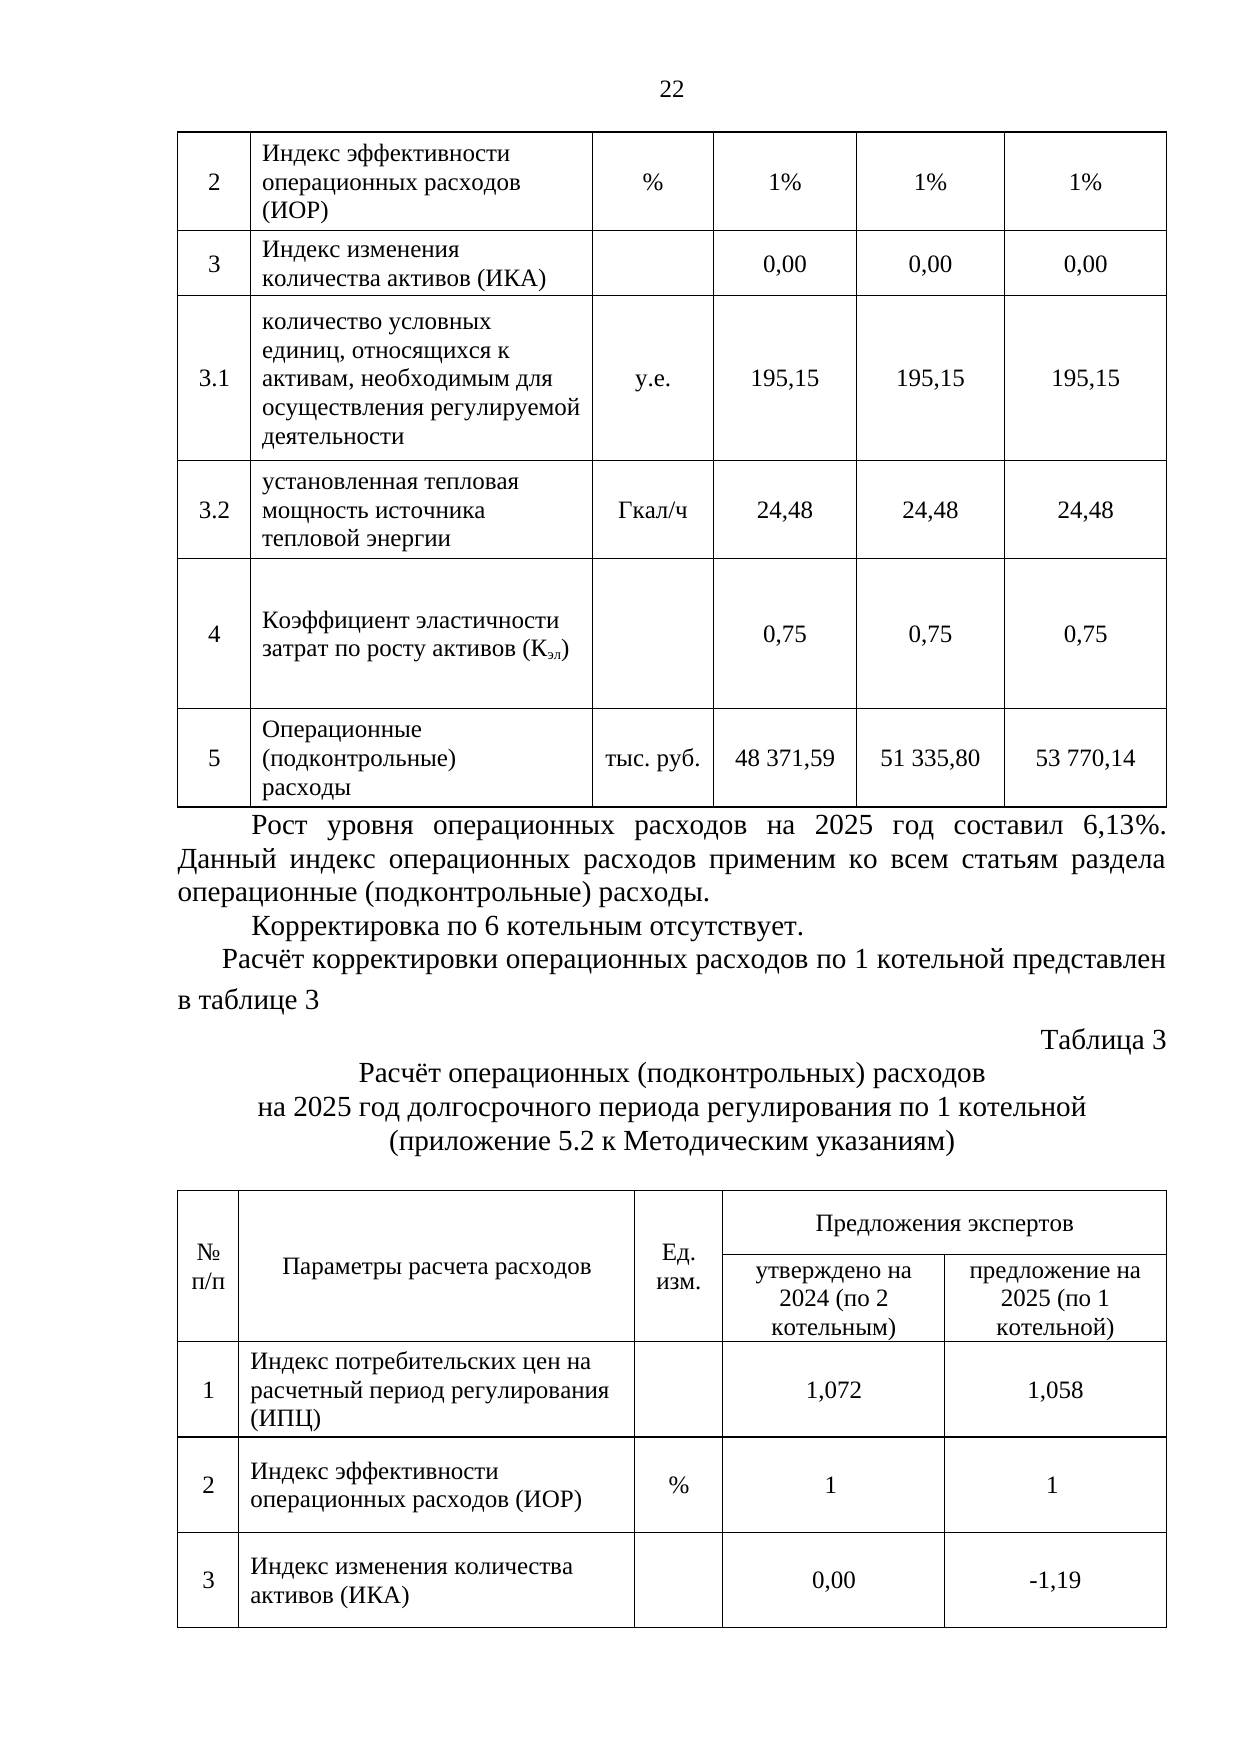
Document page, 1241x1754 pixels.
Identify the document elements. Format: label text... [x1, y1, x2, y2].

table_cell Индекс эффективности операционных расходов (ИОР) [239, 1438, 634, 1532]
text Расчёт корректировки операционных расходов по 1 котельной представлен в таблице 3 [177, 942, 1167, 1015]
table_cell -1,19 [945, 1533, 1166, 1627]
table_cell 0,75 [714, 559, 856, 708]
table_cell [635, 1342, 722, 1436]
table_cell Операционные (подконтрольные) расходы [251, 709, 592, 806]
table_cell предложение на 2025 (по 1 котельной) [945, 1255, 1166, 1341]
table_cell установленная тепловая мощность источника тепловой энергии [251, 461, 592, 558]
table_cell 1% [714, 133, 856, 230]
text Корректировка по 6 котельным отсутствует. [177, 908, 1167, 942]
table_cell 195,15 [857, 296, 1004, 459]
table_cell Индекс потребительских цен на расчетный период регулирования (ИПЦ) [239, 1342, 634, 1436]
table_cell 0,00 [857, 231, 1004, 295]
table_cell [593, 231, 713, 295]
table_cell 2 [178, 1438, 238, 1532]
table_cell 0,75 [857, 559, 1004, 708]
table_cell 0,75 [1005, 559, 1166, 708]
table_cell 195,15 [714, 296, 856, 459]
text Таблица 3 [177, 1022, 1167, 1056]
table_cell количество условных единиц, относящихся к активам, необходимым для осуществления регулируемой деятельности [251, 296, 592, 459]
table_cell 1% [1005, 133, 1166, 230]
table_cell 195,15 [1005, 296, 1166, 459]
table_cell [593, 559, 713, 708]
text (приложение 5.2 к Методическим указаниям) [177, 1123, 1167, 1156]
table_header № п/п [178, 1191, 238, 1341]
table_cell % [593, 133, 713, 230]
text на 2025 год долгосрочного периода регулирования по 1 котельной [177, 1089, 1167, 1123]
table_cell 0,00 [714, 231, 856, 295]
table_cell 48 371,59 [714, 709, 856, 806]
table_cell 1% [857, 133, 1004, 230]
table_cell % [635, 1438, 722, 1532]
table_cell 24,48 [857, 461, 1004, 558]
table_cell 51 335,80 [857, 709, 1004, 806]
table_cell 1 [945, 1438, 1166, 1532]
text Рост уровня операционных расходов на 2025 год составил 6,13%. Данный индекс операционных расходов применим ко всем статьям раздела операционные (подконтрольные) расходы. [177, 808, 1167, 908]
table_cell 24,48 [1005, 461, 1166, 558]
table_cell 0,00 [723, 1533, 944, 1627]
table_cell 4 [178, 559, 250, 708]
text Расчёт операционных (подконтрольных) расходов [177, 1056, 1167, 1089]
table_header Ед. изм. [635, 1191, 722, 1341]
table_cell Коэффициент эластичности затрат по росту активов (Кэл) [251, 559, 592, 708]
table_cell 1,072 [723, 1342, 944, 1436]
table_cell 2 [178, 133, 250, 230]
table_cell 1,058 [945, 1342, 1166, 1436]
table_header Параметры расчета расходов [239, 1191, 634, 1341]
table_cell 1 [178, 1342, 238, 1436]
table_cell [635, 1533, 722, 1627]
table_cell 24,48 [714, 461, 856, 558]
table_cell утверждено на 2024 (по 2 котельным) [723, 1255, 944, 1341]
table_cell 3.1 [178, 296, 250, 459]
table_cell Индекс изменения количества активов (ИКА) [239, 1533, 634, 1627]
table_cell Гкал/ч [593, 461, 713, 558]
table_cell 0,00 [1005, 231, 1166, 295]
table_cell 3 [178, 1533, 238, 1627]
table_cell 5 [178, 709, 250, 806]
table_cell тыс. руб. [593, 709, 713, 806]
table_cell 3.2 [178, 461, 250, 558]
table_cell у.е. [593, 296, 713, 459]
table_cell 3 [178, 231, 250, 295]
table_header Предложения экспертов [723, 1191, 1166, 1254]
table_cell Индекс эффективности операционных расходов (ИОР) [251, 133, 592, 230]
table_cell 1 [723, 1438, 944, 1532]
table_cell 53 770,14 [1005, 709, 1166, 806]
table_cell Индекс изменения количества активов (ИКА) [251, 231, 592, 295]
